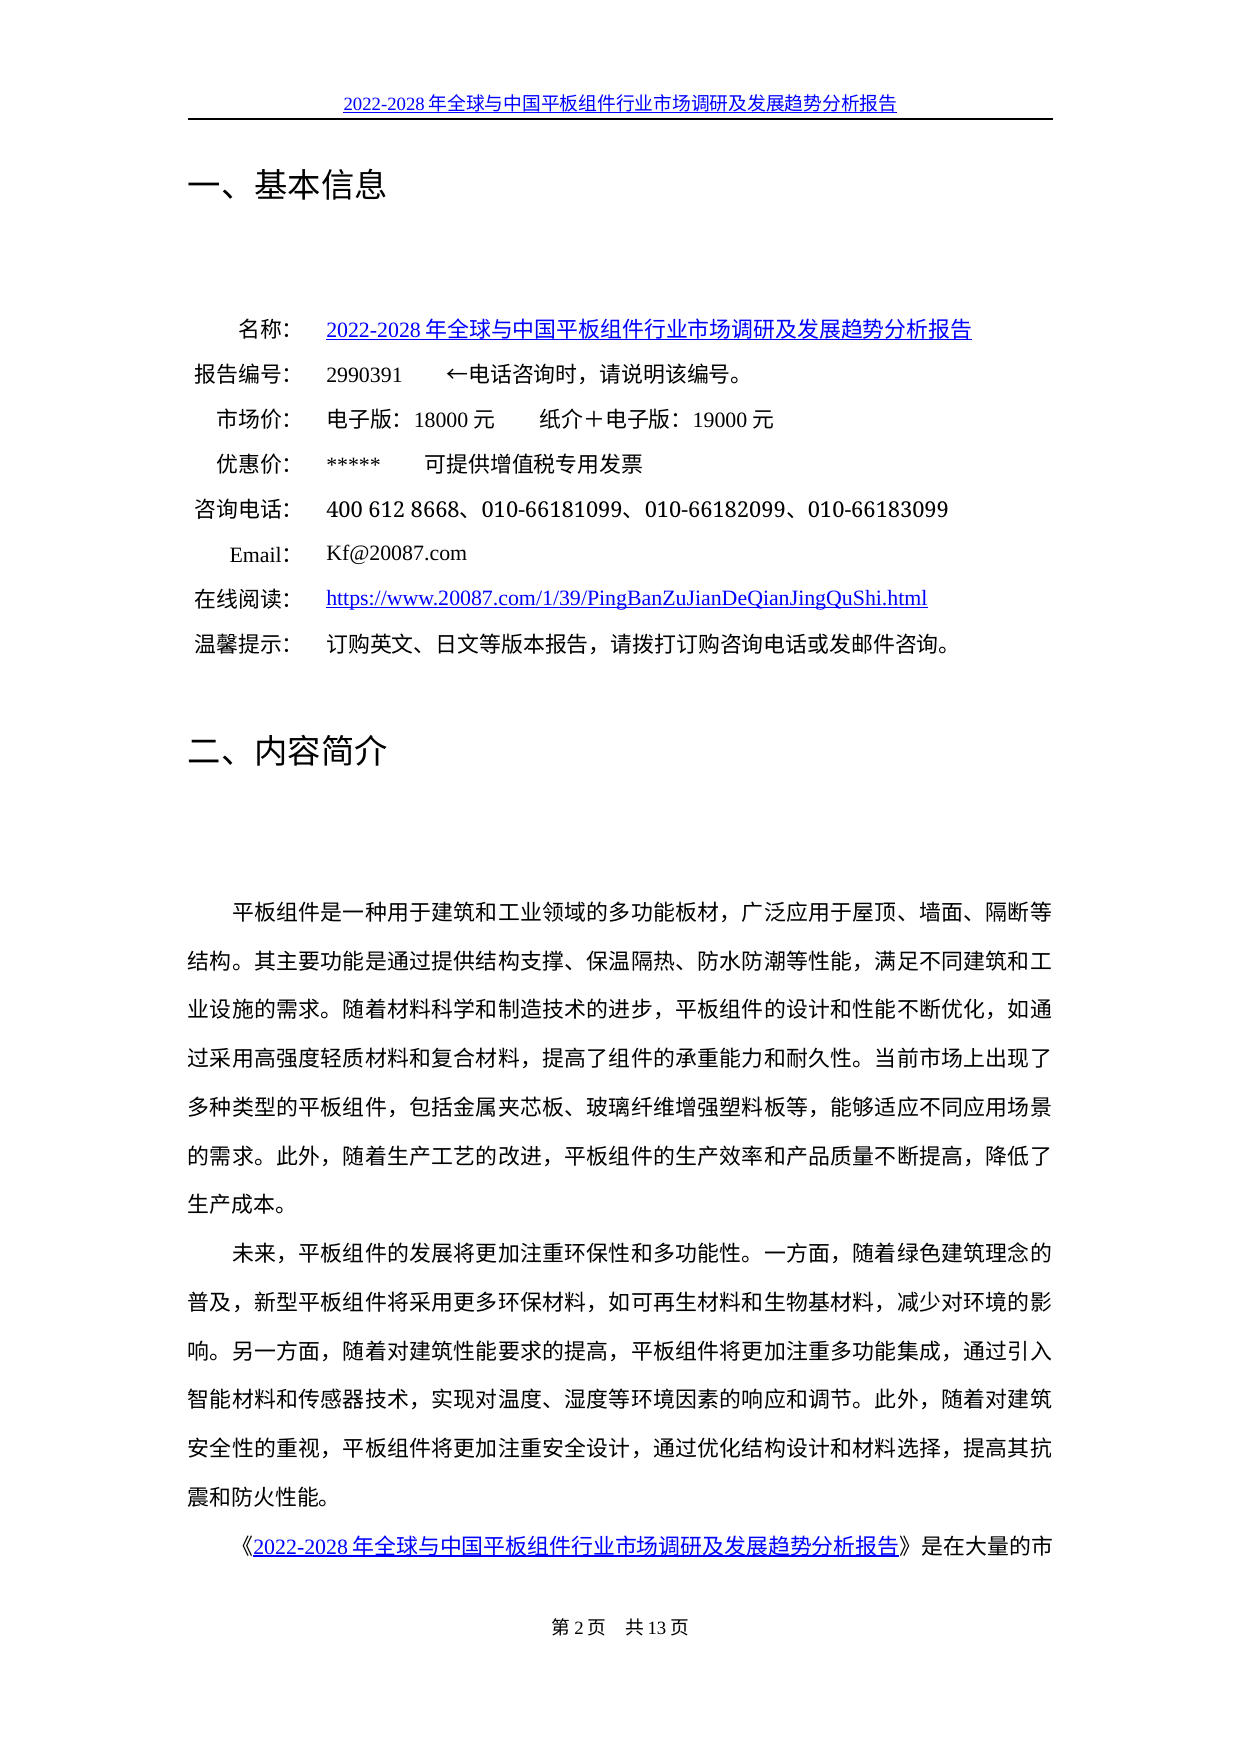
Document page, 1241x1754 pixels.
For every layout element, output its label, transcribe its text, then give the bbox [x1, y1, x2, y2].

table_header 2022-2028年全球与中国平板组件行业市场调研及发展趋势分析报告 [315, 312, 1073, 357]
table_cell 订购英文、日文等版本报告，请拨打订购咨询电话或发邮件咨询。 [315, 627, 1073, 672]
table_cell 咨询电话： [167, 492, 315, 537]
title 二、内容简介 [187, 717, 1053, 782]
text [187, 894, 1053, 1561]
title 一、基本信息 [187, 150, 1053, 215]
table_cell 优惠价： [167, 447, 315, 492]
table_cell 报告编号： [167, 357, 315, 402]
table_cell 电子版：18000 元 纸介＋电子版：19000 元 [315, 402, 1073, 447]
table_cell 在线阅读： [167, 582, 315, 627]
table_cell ***** 可提供增值税专用发票 [315, 447, 1073, 492]
table_cell 2990391 ←电话咨询时，请说明该编号。 [315, 357, 1073, 402]
table_cell 400 612 8668、010-66181099、010-66182099、010-66183099 [315, 492, 1073, 537]
table_cell 市场价： [167, 402, 315, 447]
table_cell 温馨提示： [167, 627, 315, 672]
table_cell [315, 582, 1073, 627]
table_cell Email： [167, 537, 315, 582]
table_cell Kf@20087.com [315, 537, 1073, 582]
table_header 名称： [167, 312, 315, 357]
